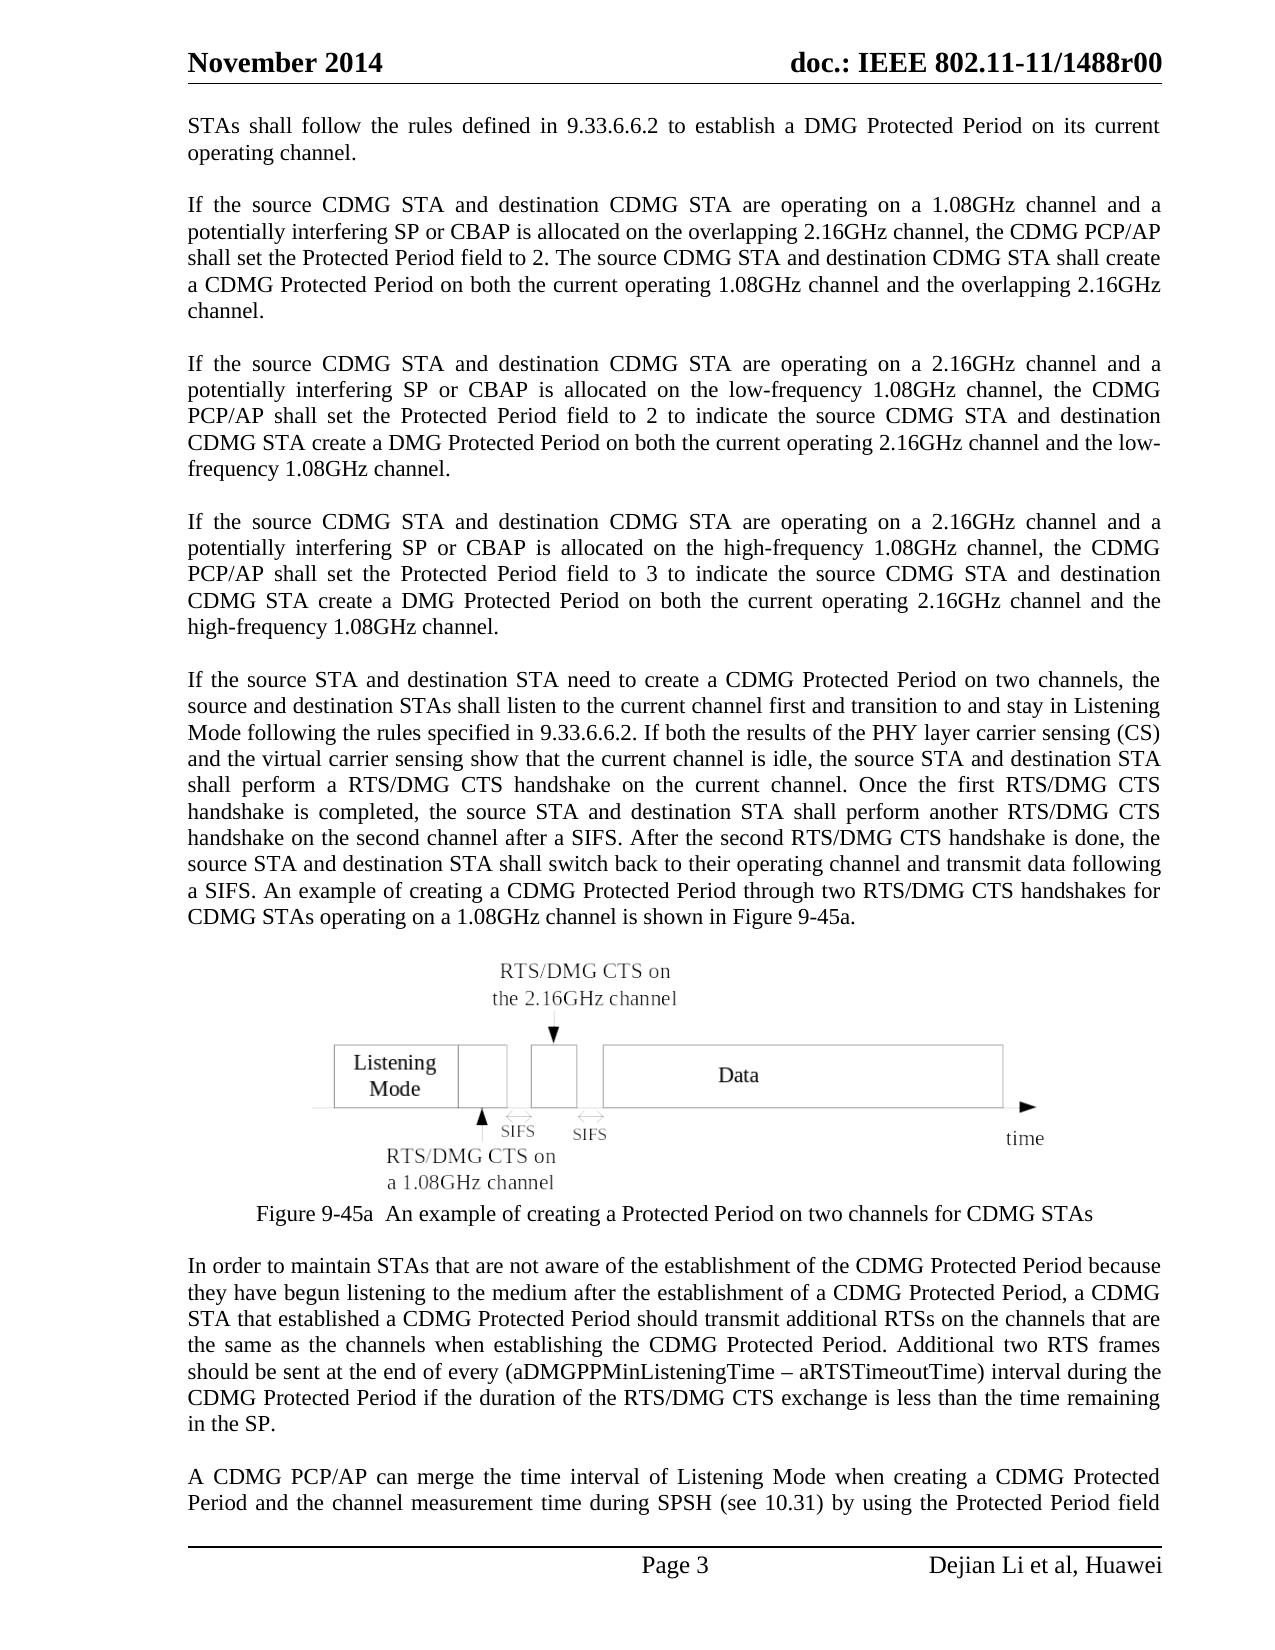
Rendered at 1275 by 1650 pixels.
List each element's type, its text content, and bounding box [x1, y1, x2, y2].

text If the source CDMG STA and destination CDMG STA are operating on a 2.16GHz channel and a potentially interfering SP or CBAP is allocated on the high-frequency 1.08GHz channel, the CDMG PCP/AP shall set the Protected Period field to 3 to indicate the source CDMG STA and destination CDMG STA create a DMG Protected Period on both the current operating 2.16GHz channel and the high-frequency 1.08GHz channel. [187, 508, 1162, 639]
text If the source STA and destination STA need to create a CDMG Protected Period on two channels, the source and destination STAs shall listen to the current channel first and transition to and stay in Listening Mode following the rules specified in 9.33.6.6.2. If both the results of the PHY layer carrier sensing (CS) and the virtual carrier sensing show that the current channel is idle, the source STA and destination STA shall perform a RTS/DMG CTS handshake on the current channel. Once the first RTS/DMG CTS handshake is completed, the source STA and destination STA shall perform another RTS/DMG CTS handshake on the second channel after a SIFS. After the second RTS/DMG CTS handshake is done, the source STA and destination STA shall switch back to their operating channel and transmit data following a SIFS. An example of creating a CDMG Protected Period through two RTS/DMG CTS handshakes for CDMG STAs operating on a 1.08GHz channel is shown in Figure 9-45a. [187, 666, 1162, 929]
text If the source CDMG STA and destination CDMG STA are operating on a 2.16GHz channel and a potentially interfering SP or CBAP is allocated on the low-frequency 1.08GHz channel, the CDMG PCP/AP shall set the Protected Period field to 2 to indicate the source CDMG STA and destination CDMG STA create a DMG Protected Period on both the current operating 2.16GHz channel and the low-frequency 1.08GHz channel. [187, 350, 1162, 481]
text In order to maintain STAs that are not aware of the establishment of the CDMG Protected Period because they have begun listening to the medium after the establishment of a CDMG Protected Period, a CDMG STA that established a CDMG Protected Period should transmit additional RTSs on the channels that are the same as the channels when establishing the CDMG Protected Period. Additional two RTS frames should be sent at the end of every (aDMGPPMinListeningTime – aRTSTimeoutTime) interval during the CDMG Protected Period if the duration of the RTS/DMG CTS exchange is less than the time remaining in the SP. [187, 1252, 1162, 1437]
text Figure 9-45a An example of creating a Protected Period on two channels for CDMG STAs [187, 1199, 1162, 1226]
text If the source CDMG STA and destination CDMG STA are operating on a 1.08GHz channel and a potentially interfering SP or CBAP is allocated on the overlapping 2.16GHz channel, the CDMG PCP/AP shall set the Protected Period field to 2. The source CDMG STA and destination CDMG STA shall create a CDMG Protected Period on both the current operating 1.08GHz channel and the overlapping 2.16GHz channel. [187, 192, 1162, 323]
